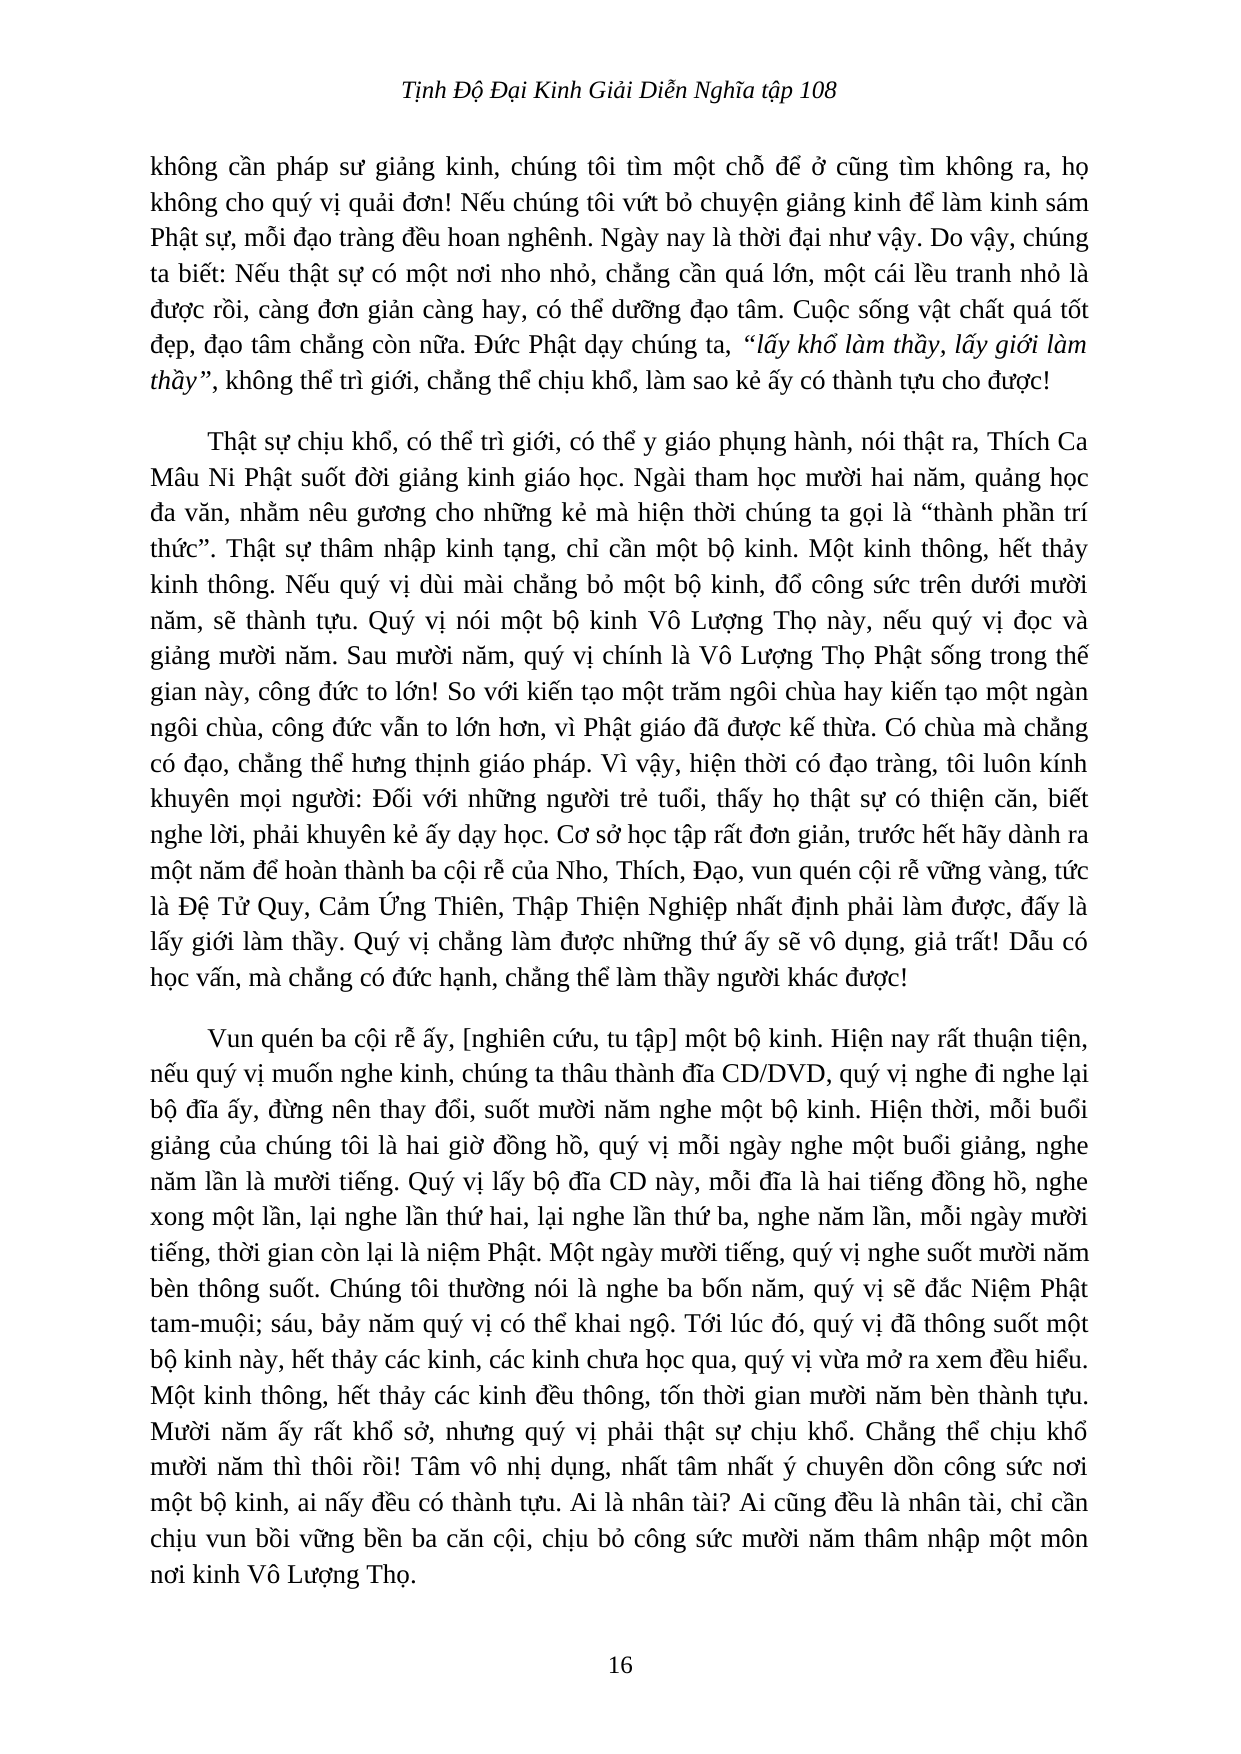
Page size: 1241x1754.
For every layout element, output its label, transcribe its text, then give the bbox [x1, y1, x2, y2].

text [150, 150, 1090, 396]
text Vun quén ba cội rễ ấy, [nghiên cứu, tu tập] một bộ kinh. Hiện nay rất thuận tiện, nếu quý vị muốn nghe kinh, chúng ta thâu thành đĩa CD/DVD, quý vị nghe đi nghe lại bộ đĩa ấy, đừng nên thay đổi, suốt mười năm nghe một bộ kinh. Hiện thời, mỗi buổi giảng của chúng tôi là hai giờ đồng hồ, quý vị mỗi ngày nghe một buổi giảng, nghe năm lần là mười tiếng. Quý vị lấy bộ đĩa CD này, mỗi đĩa là hai tiếng đồng hồ, nghe xong một lần, lại nghe lần thứ hai, lại nghe lần thứ ba, nghe năm lần, mỗi ngày mười tiếng, thời gian còn lại là niệm Phật. Một ngày mười tiếng, quý vị nghe suốt mười năm bèn thông suốt. Chúng tôi thường nói là nghe ba bốn năm, quý vị sẽ đắc Niệm Phật tam-muội; sáu, bảy năm quý vị có thể khai ngộ. Tới lúc đó, quý vị đã thông suốt một bộ kinh này, hết thảy các kinh, các kinh chưa học qua, quý vị vừa mở ra xem đều hiểu. Một kinh thông, hết thảy các kinh đều thông, tốn thời gian mười năm bèn thành tựu. Mười năm ấy rất khổ sở, nhưng quý vị phải thật sự chịu khổ. Chẳng thể chịu khổ mười năm thì thôi rồi! Tâm vô nhị dụng, nhất tâm nhất ý chuyên dồn công sức nơi một bộ kinh, ai nấy đều có thành tựu. Ai là nhân tài? Ai cũng đều là nhân tài, chỉ cần chịu vun bồi vững bền ba căn cội, chịu bỏ công sức mười năm thâm nhập một môn nơi kinh Vô Lượng Thọ. [150, 1022, 1090, 1589]
text Thật sự chịu khổ, có thể trì giới, có thể y giáo phụng hành, nói thật ra, Thích Ca Mâu Ni Phật suốt đời giảng kinh giáo học. Ngài tham học mười hai năm, quảng học đa văn, nhằm nêu gương cho những kẻ mà hiện thời chúng ta gọi là “thành phần trí thức”. Thật sự thâm nhập kinh tạng, chỉ cần một bộ kinh. Một kinh thông, hết thảy kinh thông. Nếu quý vị dùi mài chẳng bỏ một bộ kinh, đổ công sức trên dưới mười năm, sẽ thành tựu. Quý vị nói một bộ kinh Vô Lượng Thọ này, nếu quý vị đọc và giảng mười năm. Sau mười năm, quý vị chính là Vô Lượng Thọ Phật sống trong thế gian này, công đức to lớn! So với kiến tạo một trăm ngôi chùa hay kiến tạo một ngàn ngôi chùa, công đức vẫn to lớn hơn, vì Phật giáo đã được kế thừa. Có chùa mà chẳng có đạo, chẳng thể hưng thịnh giáo pháp. Vì vậy, hiện thời có đạo tràng, tôi luôn kính khuyên mọi người: Đối với những người trẻ tuổi, thấy họ thật sự có thiện căn, biết nghe lời, phải khuyên kẻ ấy dạy học. Cơ sở học tập rất đơn giản, trước hết hãy dành ra một năm để hoàn thành ba cội rễ của Nho, Thích, Đạo, vun quén cội rễ vững vàng, tức là Đệ Tử Quy, Cảm Ứng Thiên, Thập Thiện Nghiệp nhất định phải làm được, đấy là lấy giới làm thầy. Quý vị chẳng làm được những thứ ấy sẽ vô dụng, giả trất! Dẫu có học vấn, mà chẳng có đức hạnh, chẳng thể làm thầy người khác được! [150, 425, 1090, 992]
